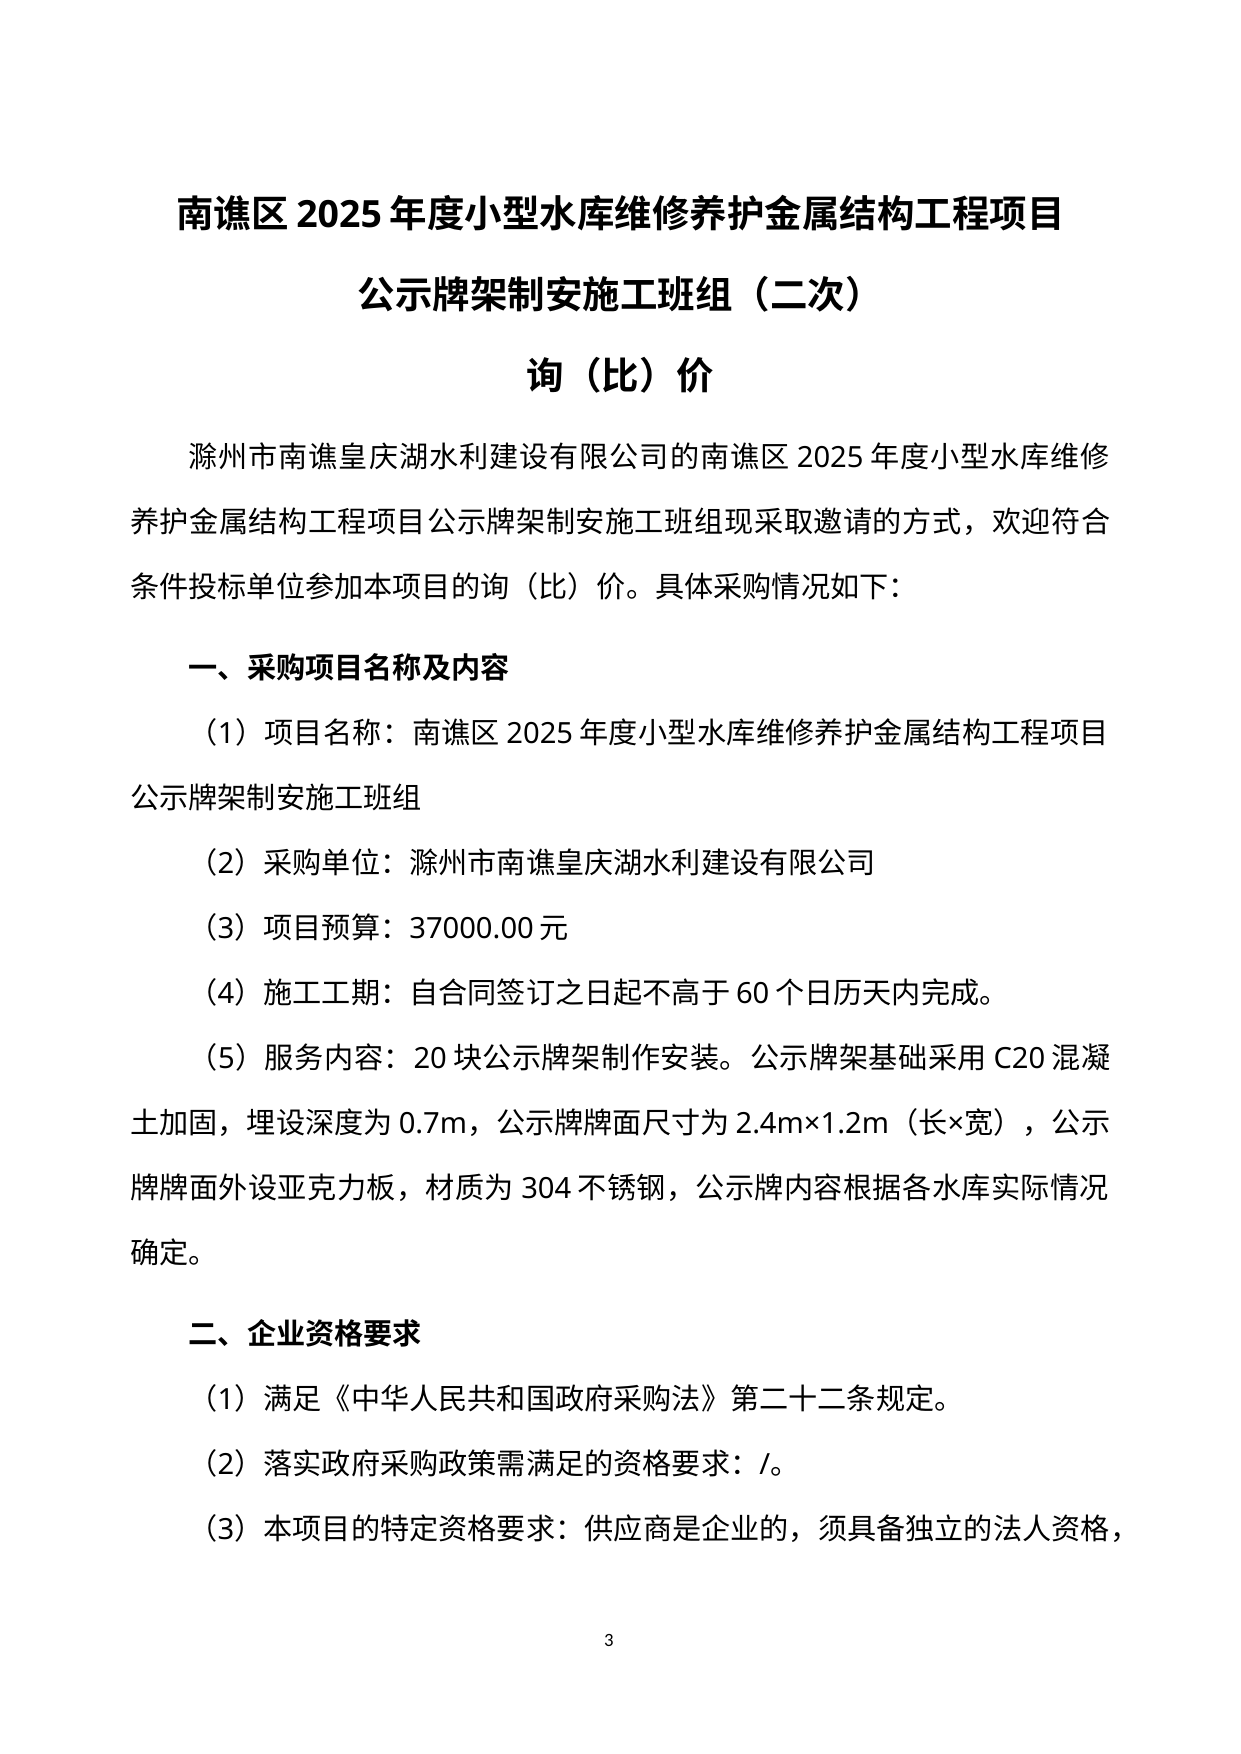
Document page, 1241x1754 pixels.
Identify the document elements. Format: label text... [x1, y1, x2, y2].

text 二、企业资格要求 [130, 1299, 1110, 1364]
text （4）施工工期：自合同签订之日起不高于60个日历天内完成。 [130, 958, 1110, 1023]
text 滁州市南谯皇庆湖水利建设有限公司的南谯区2025年度小型水库维修养护金属结构工程项目公示牌架制安施工班组现采取邀请的方式，欢迎符合条件投标单位参加本项目的询（比）价。具体采购情况如下： [130, 422, 1110, 617]
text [130, 1494, 1110, 1559]
text 询（比）价 [130, 341, 1110, 406]
text （5）服务内容：20块公示牌架制作安装。公示牌架基础采用C20混凝土加固，埋设深度为0.7m，公示牌牌面尺寸为2.4m×1.2m（长×宽），公示牌牌面外设亚克力板，材质为304不锈钢，公示牌内容根据各水库实际情况确定。 [130, 1023, 1110, 1283]
text （1）满足《中华人民共和国政府采购法》第二十二条规定。 [130, 1364, 1110, 1429]
text 公示牌架制安施工班组（二次） [130, 259, 1110, 324]
text 南谯区2025年度小型水库维修养护金属结构工程项目 [130, 178, 1110, 243]
text （2）落实政府采购政策需满足的资格要求：/。 [130, 1429, 1110, 1494]
text （1）项目名称：南谯区2025年度小型水库维修养护金属结构工程项目公示牌架制安施工班组 [130, 698, 1110, 828]
text （2）采购单位：滁州市南谯皇庆湖水利建设有限公司 [130, 828, 1110, 893]
text 一、采购项目名称及内容 [130, 633, 1110, 698]
text （3）项目预算：37000.00元 [130, 893, 1110, 958]
